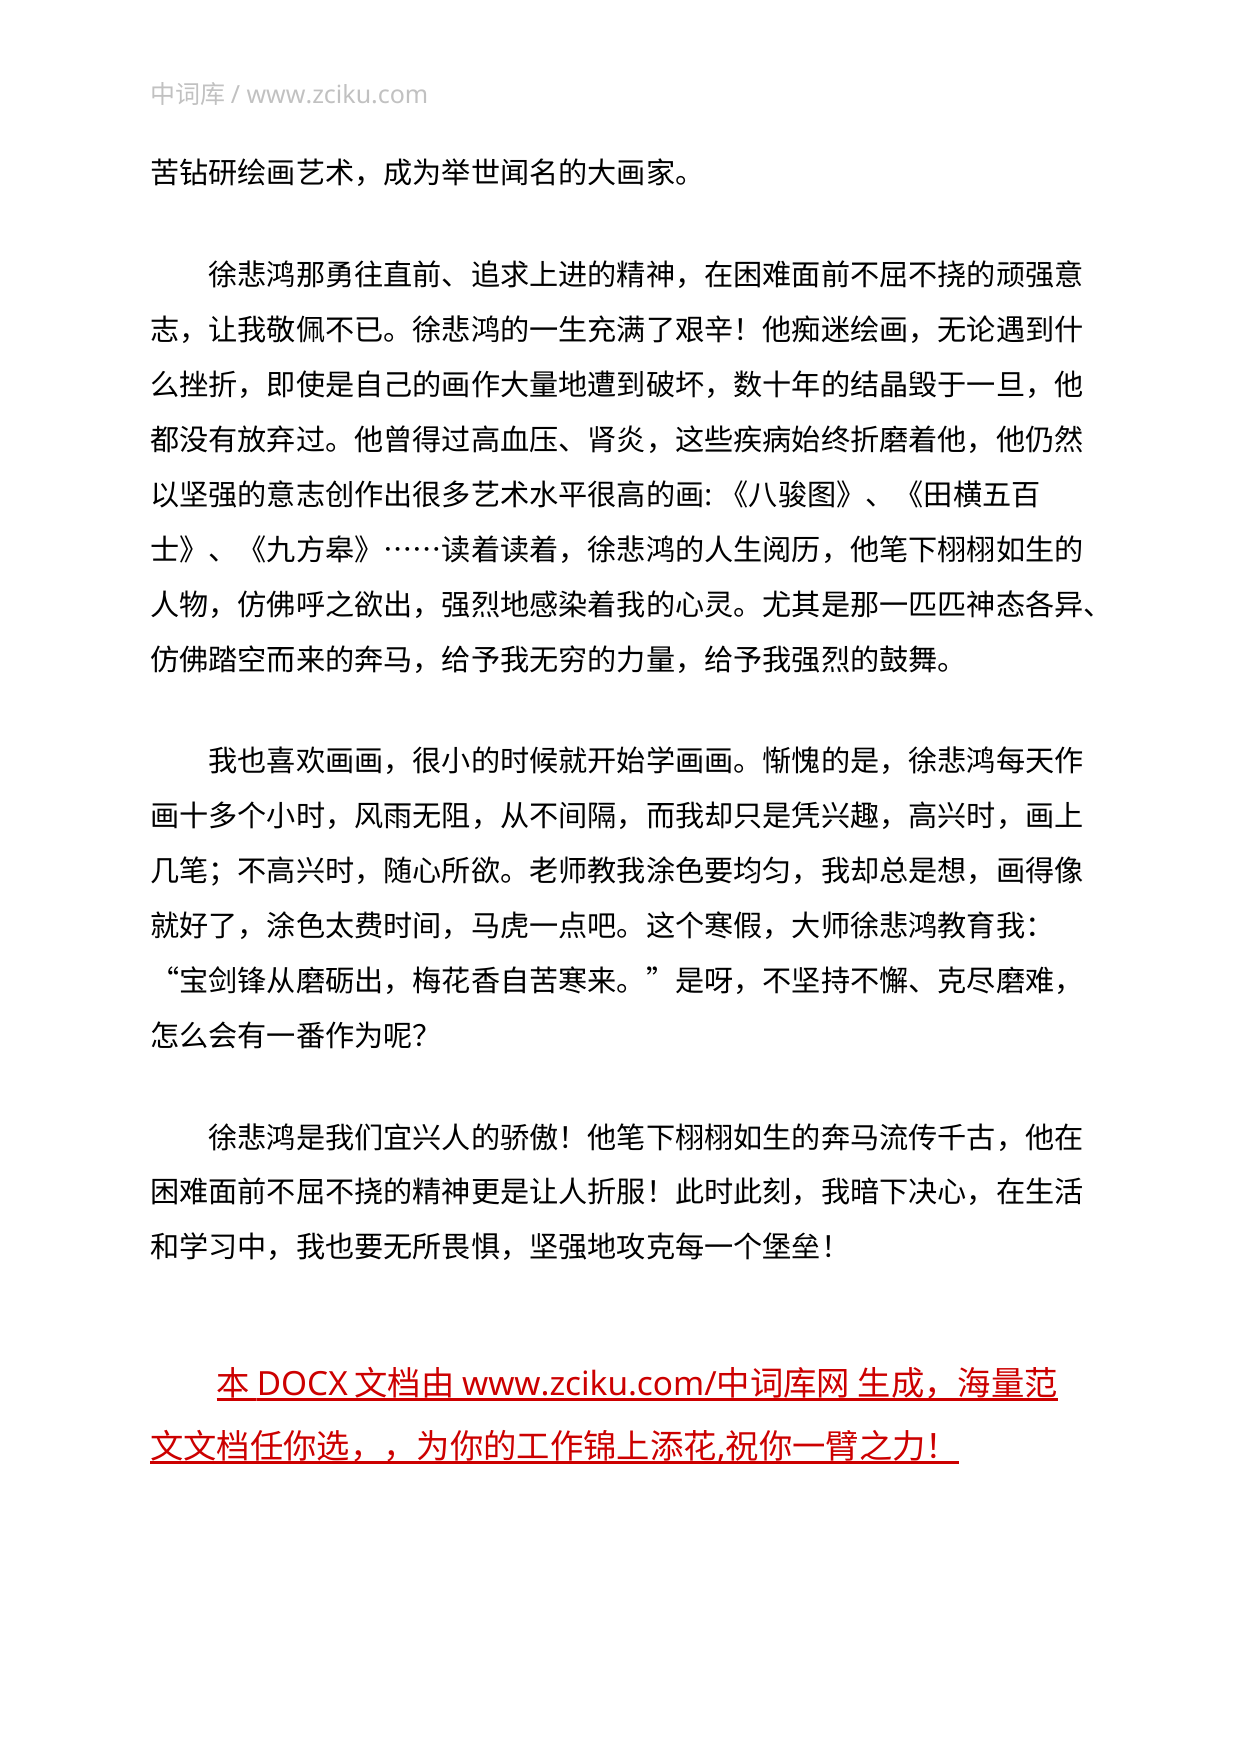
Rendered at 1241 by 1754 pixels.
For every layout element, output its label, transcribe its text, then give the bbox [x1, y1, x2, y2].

text 徐悲鸿那勇往直前、追求上进的精神，在困难面前不屈不挠的顽强意志，让我敬佩不已。徐悲鸿的一生充满了艰辛！他痴迷绘画，无论遇到什么挫折，即使是自己的画作大量地遭到破坏，数十年的结晶毁于一旦，他都没有放弃过。他曾得过高血压、肾炎，这些疾病始终折磨着他，他仍然以坚强的意志创作出很多艺术水平很高的画: 《八骏图》、《田横五百士》、《九方皋》……读着读着，徐悲鸿的人生阅历，他笔下栩栩如生的人物，仿佛呼之欲出，强烈地感染着我的心灵。尤其是那一匹匹神态各异、仿佛踏空而来的奔马，给予我无穷的力量，给予我强烈的鼓舞。 [150, 252, 1090, 678]
text 本DOCX文档由 www.zciku.com/中词库网 生成，海量范文文档任你选，，为你的工作锦上添花,祝你一臂之力！ [150, 1357, 1090, 1468]
text 徐悲鸿是我们宜兴人的骄傲！他笔下栩栩如生的奔马流传千古，他在困难面前不屈不挠的精神更是让人折服！此时此刻，我暗下决心，在生活和学习中，我也要无所畏惧，坚强地攻克每一个堡垒！ [150, 1114, 1090, 1266]
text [150, 150, 1090, 192]
text 我也喜欢画画，很小的时候就开始学画画。惭愧的是，徐悲鸿每天作画十多个小时，风雨无阻，从不间隔，而我却只是凭兴趣，高兴时，画上几笔；不高兴时，随心所欲。老师教我涂色要均匀，我却总是想，画得像就好了，涂色太费时间，马虎一点吧。这个寒假，大师徐悲鸿教育我：“宝剑锋从磨砺出，梅花香自苦寒来。”是呀，不坚持不懈、克尽磨难，怎么会有一番作为呢？ [150, 738, 1090, 1055]
